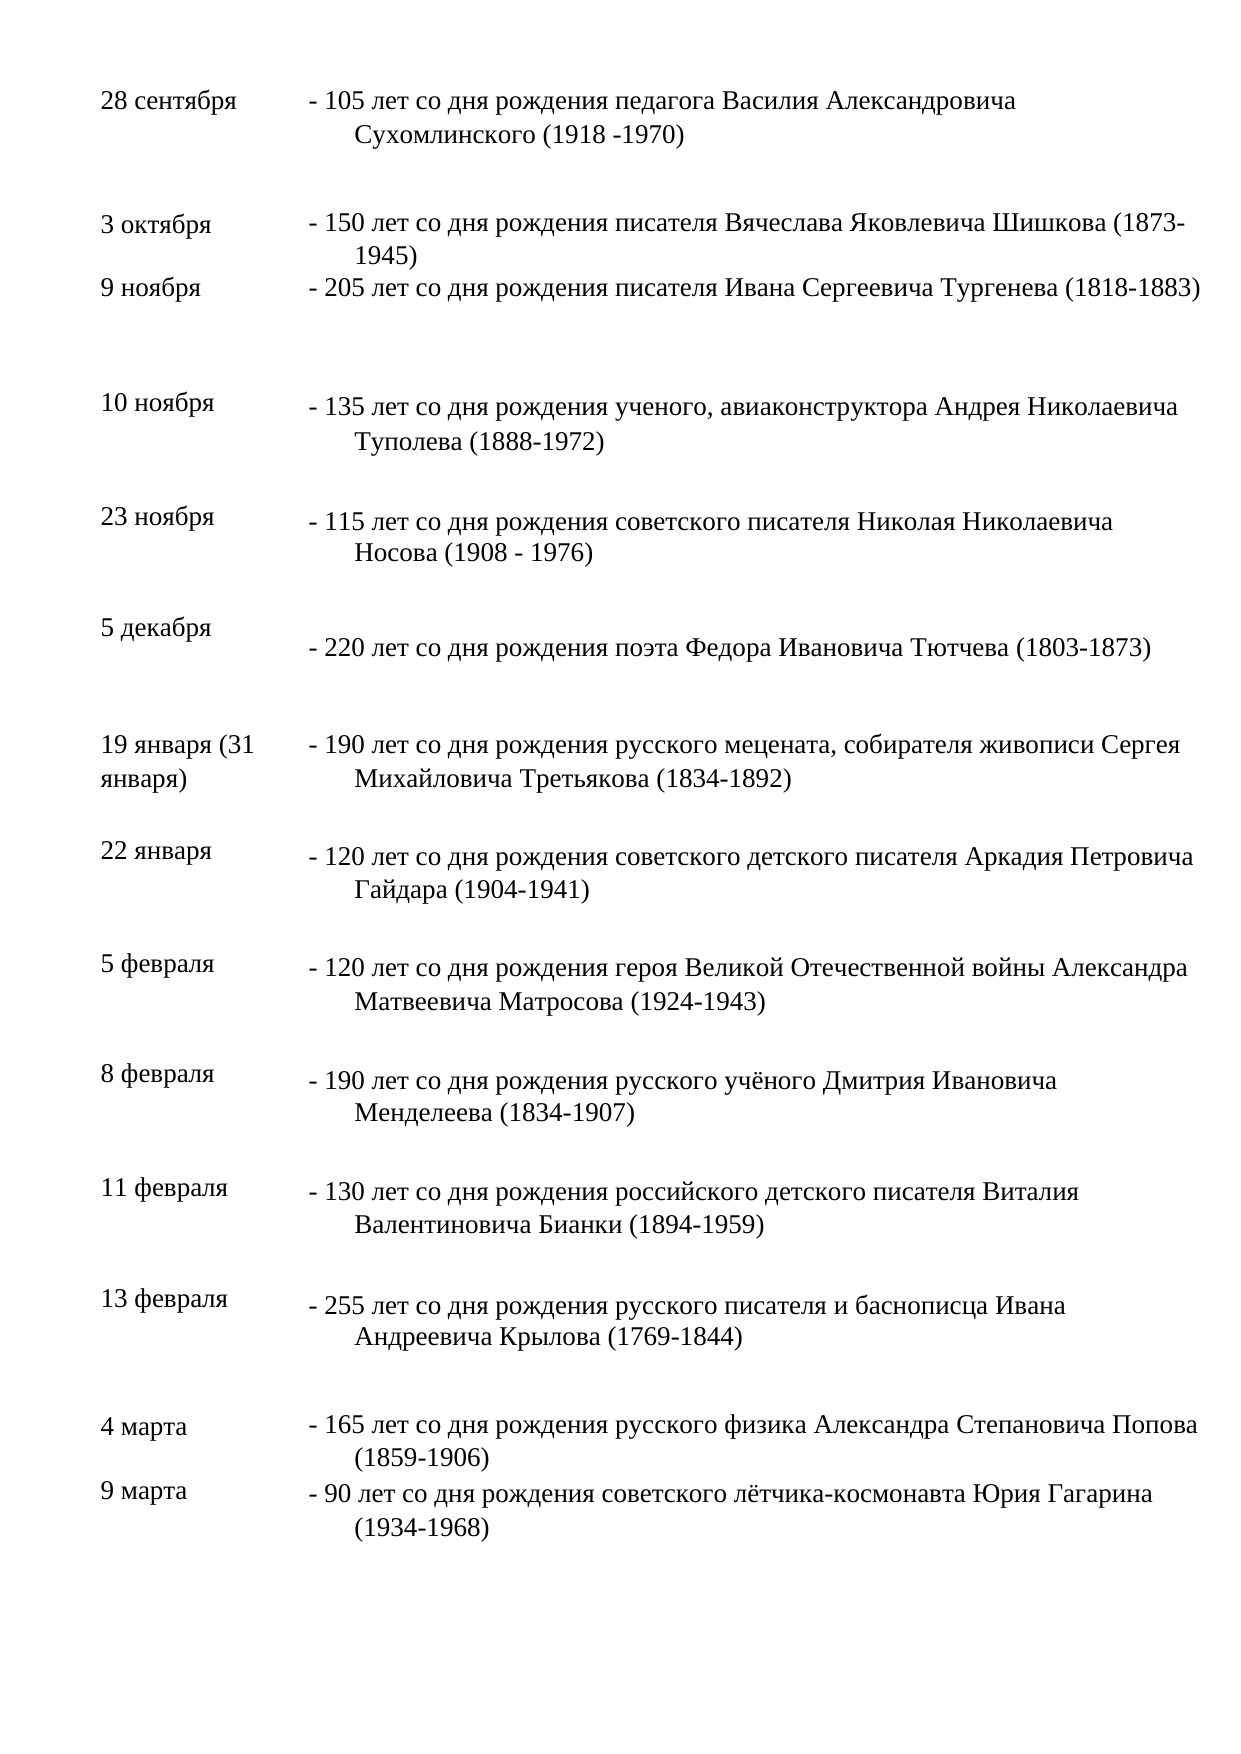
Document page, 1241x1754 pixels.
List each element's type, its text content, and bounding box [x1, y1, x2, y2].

table_cell 3 октября [99, 176, 307, 271]
table_cell - 150 лет со дня рождения писателя Вячеслава Яковлевича Шишкова (1873-1945) [307, 176, 1203, 271]
table_header 28 сентября [99, 84, 307, 176]
table_cell - 220 лет со дня рождения поэта Федора Ивановича Тютчева (1803-1873) [307, 590, 1203, 706]
table_cell 13 февраля [99, 1264, 307, 1377]
table_cell - 120 лет со дня рождения героя Великой Отечественной войны Александра Матвеевича Матросова (1924-1943) [307, 928, 1203, 1041]
table_cell 9 ноября [99, 271, 307, 368]
table_cell 5 декабря [99, 590, 307, 706]
table_cell 11 февраля [99, 1152, 307, 1264]
table_cell - 205 лет со дня рождения писателя Ивана Сергеевича Тургенева (1818-1883) [307, 271, 1203, 368]
table_cell - 130 лет со дня рождения российского детского писателя Виталия Валентиновича Бианки (1894-1959) [307, 1152, 1203, 1264]
table_cell 22 января [99, 818, 307, 928]
table_cell 9 марта [99, 1474, 307, 1544]
table_cell - 190 лет со дня рождения русского мецената, собирателя живописи Сергея Михайловича Третьякова (1834-1892) [307, 706, 1203, 818]
table_cell - 165 лет со дня рождения русского физика Александра Степановича Попова (1859-1906) [307, 1377, 1203, 1474]
table_cell - 255 лет со дня рождения русского писателя и баснописца Ивана Андреевича Крылова (1769-1844) [307, 1264, 1203, 1377]
table_cell 4 марта [99, 1377, 307, 1474]
table_cell - 90 лет со дня рождения советского лётчика-космонавта Юрия Гагарина (1934-1968) [307, 1474, 1203, 1544]
table_cell - 115 лет со дня рождения советского писателя Николая Николаевича Носова (1908 - 1976) [307, 481, 1203, 590]
table_cell 5 февраля [99, 928, 307, 1041]
table_cell 19 января (31 января) [99, 706, 307, 818]
table_cell - 135 лет со дня рождения ученого, авиаконструктора Андрея Николаевича Туполева (1888-1972) [307, 368, 1203, 481]
table_cell 23 ноября [99, 481, 307, 590]
table_header - 105 лет со дня рождения педагога Василия Александровича Сухомлинского (1918 -1970) [307, 84, 1203, 176]
table_cell - 190 лет со дня рождения русского учёного Дмитрия Ивановича Менделеева (1834-1907) [307, 1041, 1203, 1152]
table_cell 8 февраля [99, 1041, 307, 1152]
table_cell 10 ноября [99, 368, 307, 481]
table_cell - 120 лет со дня рождения советского детского писателя Аркадия Петровича Гайдара (1904-1941) [307, 818, 1203, 928]
